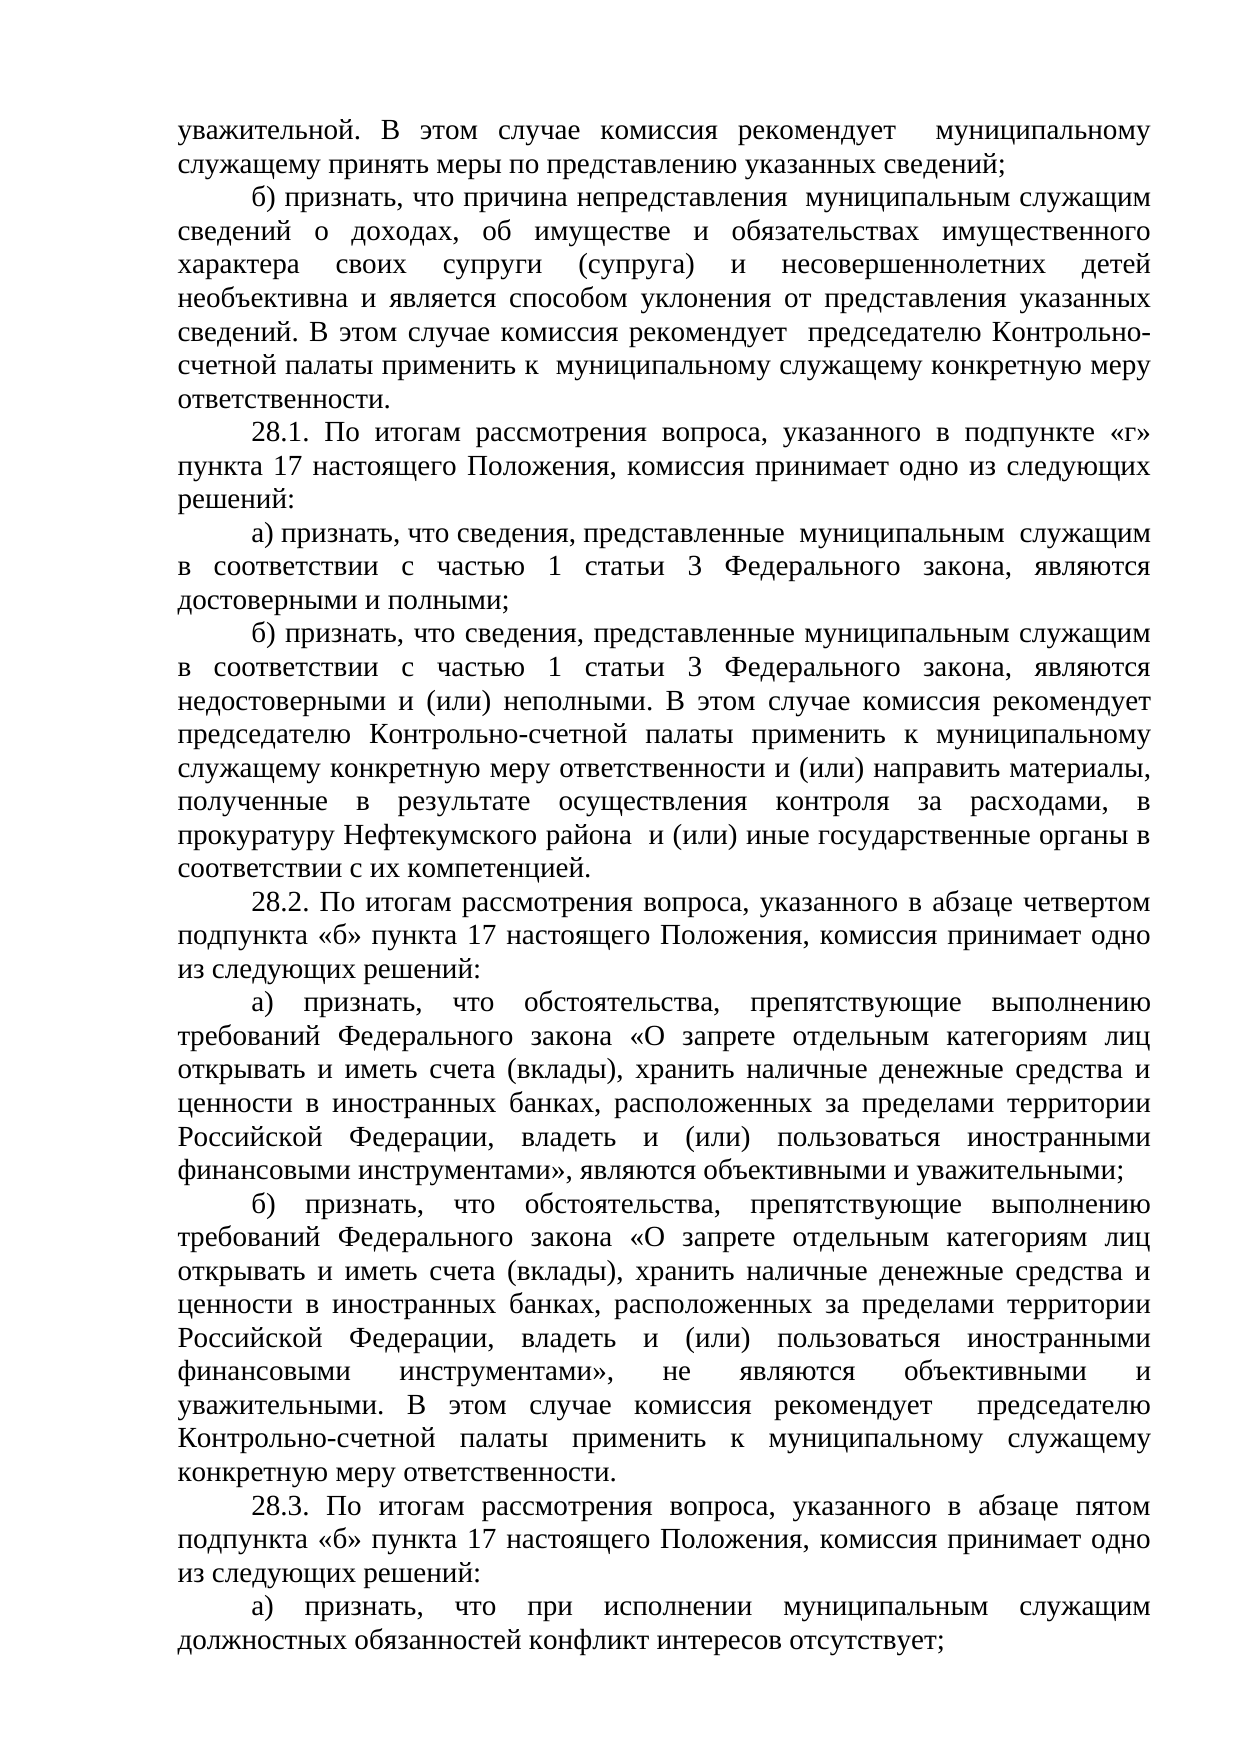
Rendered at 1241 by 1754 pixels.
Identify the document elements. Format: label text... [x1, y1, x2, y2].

text б) признать, что сведения, представленные муниципальным служащим в соответствии с частью 1 статьи 3 Федерального закона, являются недостоверными и (или) неполными. В этом случае комиссия рекомендует председателю Контрольно-счетной палаты применить к муниципальному служащему конкретную меру ответственности и (или) направить материалы, полученные в результате осуществления контроля за расходами, в прокуратуру Нефтекумского района и (или) иные государственные органы в соответствии с их компетенцией. [177, 616, 1152, 884]
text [177, 112, 1152, 179]
text а) признать, что обстоятельства, препятствующие выполнению требований Федерального закона «О запрете отдельным категориям лиц открывать и иметь счета (вклады), хранить наличные денежные средства и ценности в иностранных банках, расположенных за пределами территории Российской Федерации, владеть и (или) пользоваться иностранными финансовыми инструментами», являются объективными и уважительными; [177, 984, 1152, 1186]
text а) признать, что сведения, представленные муниципальным служащим в соответствии с частью 1 статьи 3 Федерального закона, являются достоверными и полными; [177, 515, 1152, 616]
text а) признать, что при исполнении муниципальным служащим должностных обязанностей конфликт интересов отсутствует; [177, 1588, 1152, 1655]
text 28.3. По итогам рассмотрения вопроса, указанного в абзаце пятом подпункта «б» пункта 17 настоящего Положения, комиссия принимает одно из следующих решений: [177, 1488, 1152, 1588]
text б) признать, что причина непредставления муниципальным служащим сведений о доходах, об имуществе и обязательствах имущественного характера своих супруги (супруга) и несовершеннолетних детей необъективна и является способом уклонения от представления указанных сведений. В этом случае комиссия рекомендует председателю Контрольно-счетной палаты применить к муниципальному служащему конкретную меру ответственности. [177, 179, 1152, 414]
text 28.1. По итогам рассмотрения вопроса, указанного в подпункте «г» пункта 17 настоящего Положения, комиссия принимает одно из следующих решений: [177, 414, 1152, 515]
text б) признать, что обстоятельства, препятствующие выполнению требований Федерального закона «О запрете отдельным категориям лиц открывать и иметь счета (вклады), хранить наличные денежные средства и ценности в иностранных банках, расположенных за пределами территории Российской Федерации, владеть и (или) пользоваться иностранными финансовыми инструментами», не являются объективными и уважительными. В этом случае комиссия рекомендует председателю Контрольно-счетной палаты применить к муниципальному служащему конкретную меру ответственности. [177, 1186, 1152, 1488]
text 28.2. По итогам рассмотрения вопроса, указанного в абзаце четвертом подпункта «б» пункта 17 настоящего Положения, комиссия принимает одно из следующих решений: [177, 884, 1152, 984]
